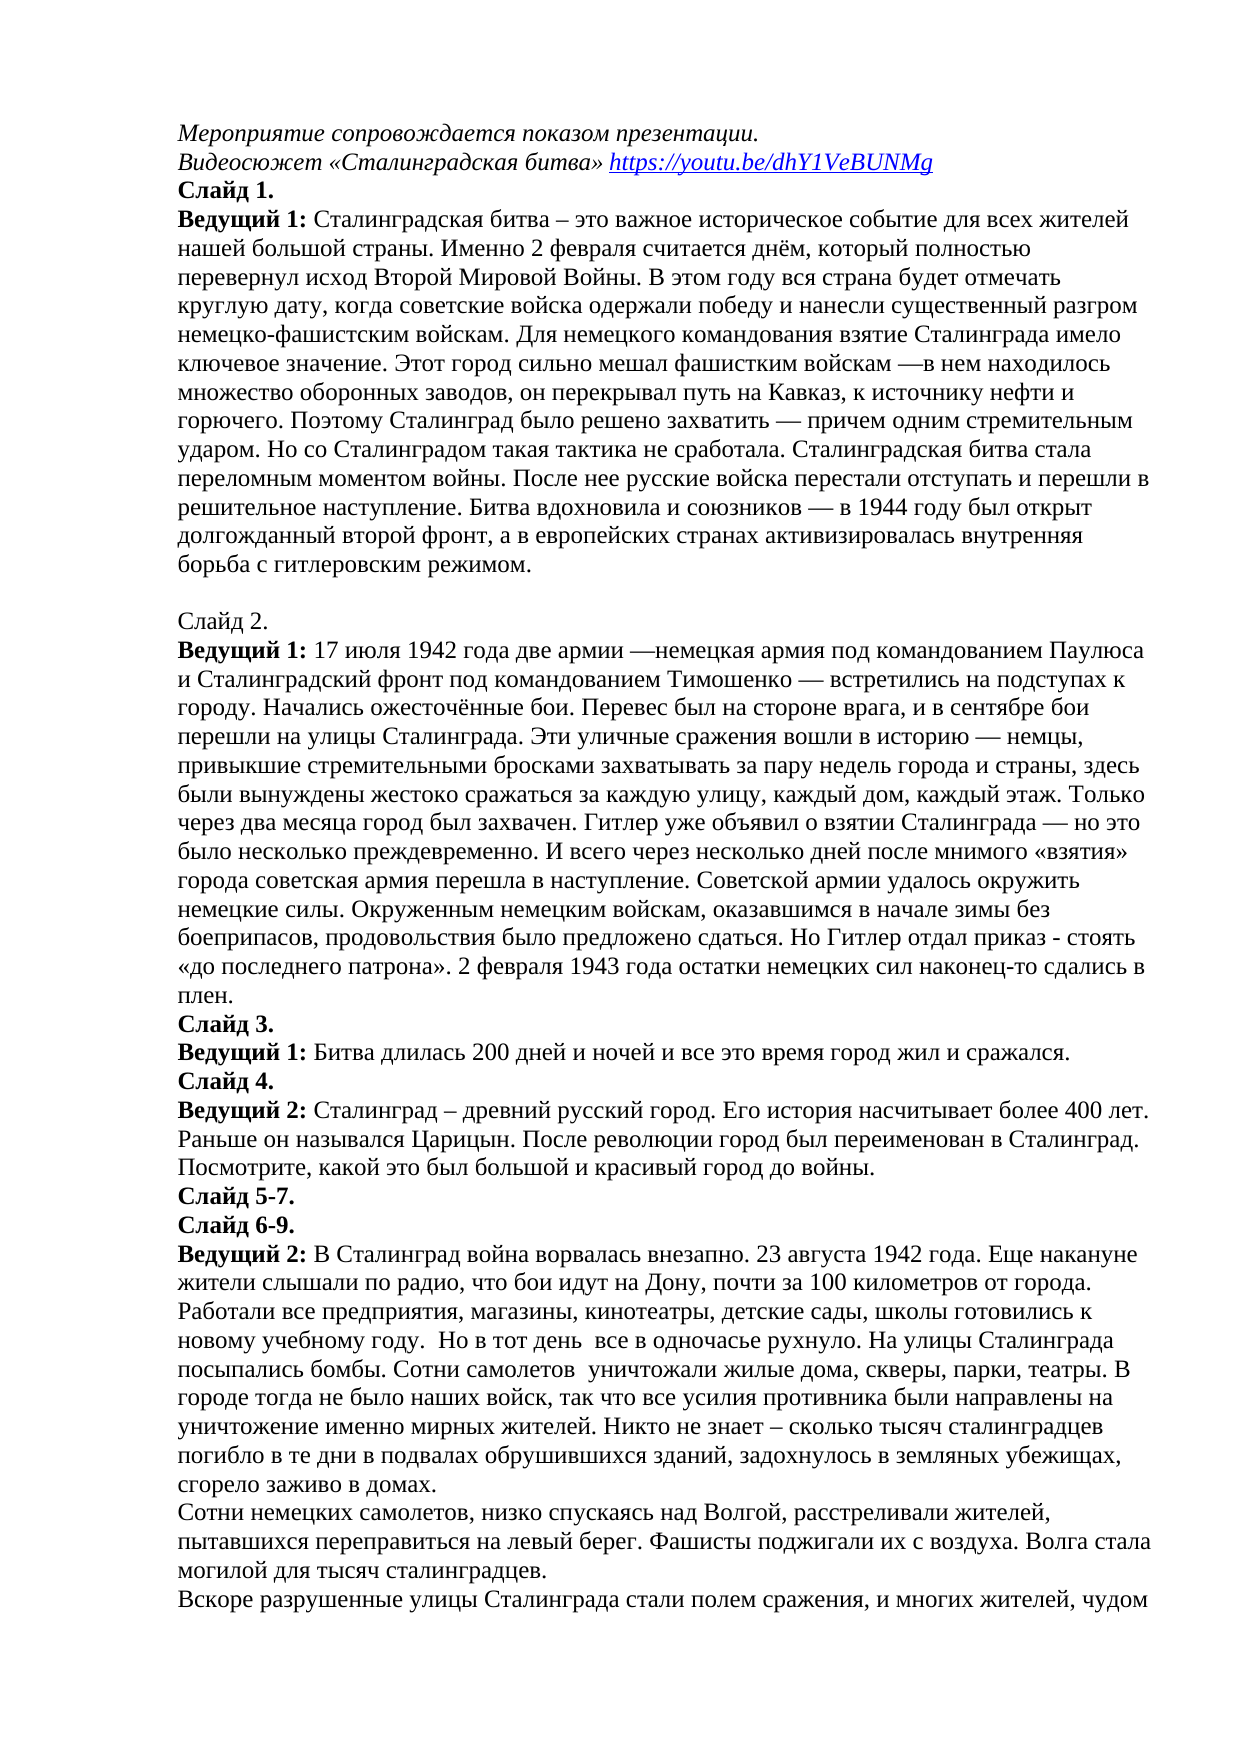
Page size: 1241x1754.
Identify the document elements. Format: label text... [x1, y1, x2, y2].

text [177, 1239, 1152, 1612]
text Ведущий 1: 17 июля 1942 года две армии —немецкая армия под командованием Паулюса и Сталинградский фронт под командованием Тимошенко — встретились на подступах к городу. Начались ожесточённые бои. Перевес был на стороне врага, и в сентябре бои перешли на улицы Сталинграда. Эти уличные сражения вошли в историю — немцы, привыкшие стремительными бросками захватывать за пару недель города и страны, здесь были вынуждены жестоко сражаться за каждую улицу, каждый дом, каждый этаж. Только через два месяца город был захвачен. Гитлер уже объявил о взятии Сталинграда — но это было несколько преждевременно. И всего через несколько дней после мнимого «взятия» города советская армия перешла в наступление. Советской армии удалось окружить немецкие силы. Окруженным немецким войскам, оказавшимся в начале зимы без боеприпасов, продовольствия было предложено сдаться. Но Гитлер отдал приказ - стоять «до последнего патрона». 2 февраля 1943 года остатки немецких сил наконец-то сдались в плен. [177, 635, 1152, 1009]
text Слайд 6-9. [177, 1210, 1152, 1239]
text Мероприятие сопровождается показом презентации. [177, 118, 1152, 147]
text Слайд 5-7. [177, 1181, 1152, 1210]
text Слайд 2. [177, 606, 1152, 635]
text Слайд 1. [177, 176, 1152, 204]
text Слайд 3. [177, 1009, 1152, 1037]
text Ведущий 1: Сталинградская битва – это важное историческое событие для всех жителей нашей большой страны. Именно 2 февраля считается днём, который полностью перевернул исход Второй Мировой Войны. В этом году вся страна будет отмечать круглую дату, когда советские войска одержали победу и нанесли существенный разгром немецко-фашистским войскам. Для немецкого командования взятие Сталинграда имело ключевое значение. Этот город сильно мешал фашистким войскам —в нем находилось множество оборонных заводов, он перекрывал путь на Кавказ, к источнику нефти и горючего. Поэтому Сталинград было решено захватить — причем одним стремительным ударом. Но со Сталинградом такая тактика не сработала. Сталинградская битва стала переломным моментом войны. После нее русские войска перестали отступать и перешли в решительное наступление. Битва вдохновила и союзников — в 1944 году был открыт долгожданный второй фронт, а в европейских странах активизировалась внутренняя борьба с гитлеровским режимом. [177, 204, 1152, 606]
text Ведущий 1: Битва длилась 200 дней и ночей и все это время город жил и сражался. [177, 1037, 1152, 1066]
text Видеосюжет «Сталинградская битва» https://youtu.be/dhY1VeBUNMg [177, 147, 1152, 176]
text Слайд 4. [177, 1066, 1152, 1095]
text Ведущий 2: Сталинград – древний русский город. Его история насчитывает более 400 лет. Раньше он назывался Царицын. После революции город был переименован в Сталинград. Посмотрите, какой это был большой и красивый город до войны. [177, 1095, 1152, 1181]
